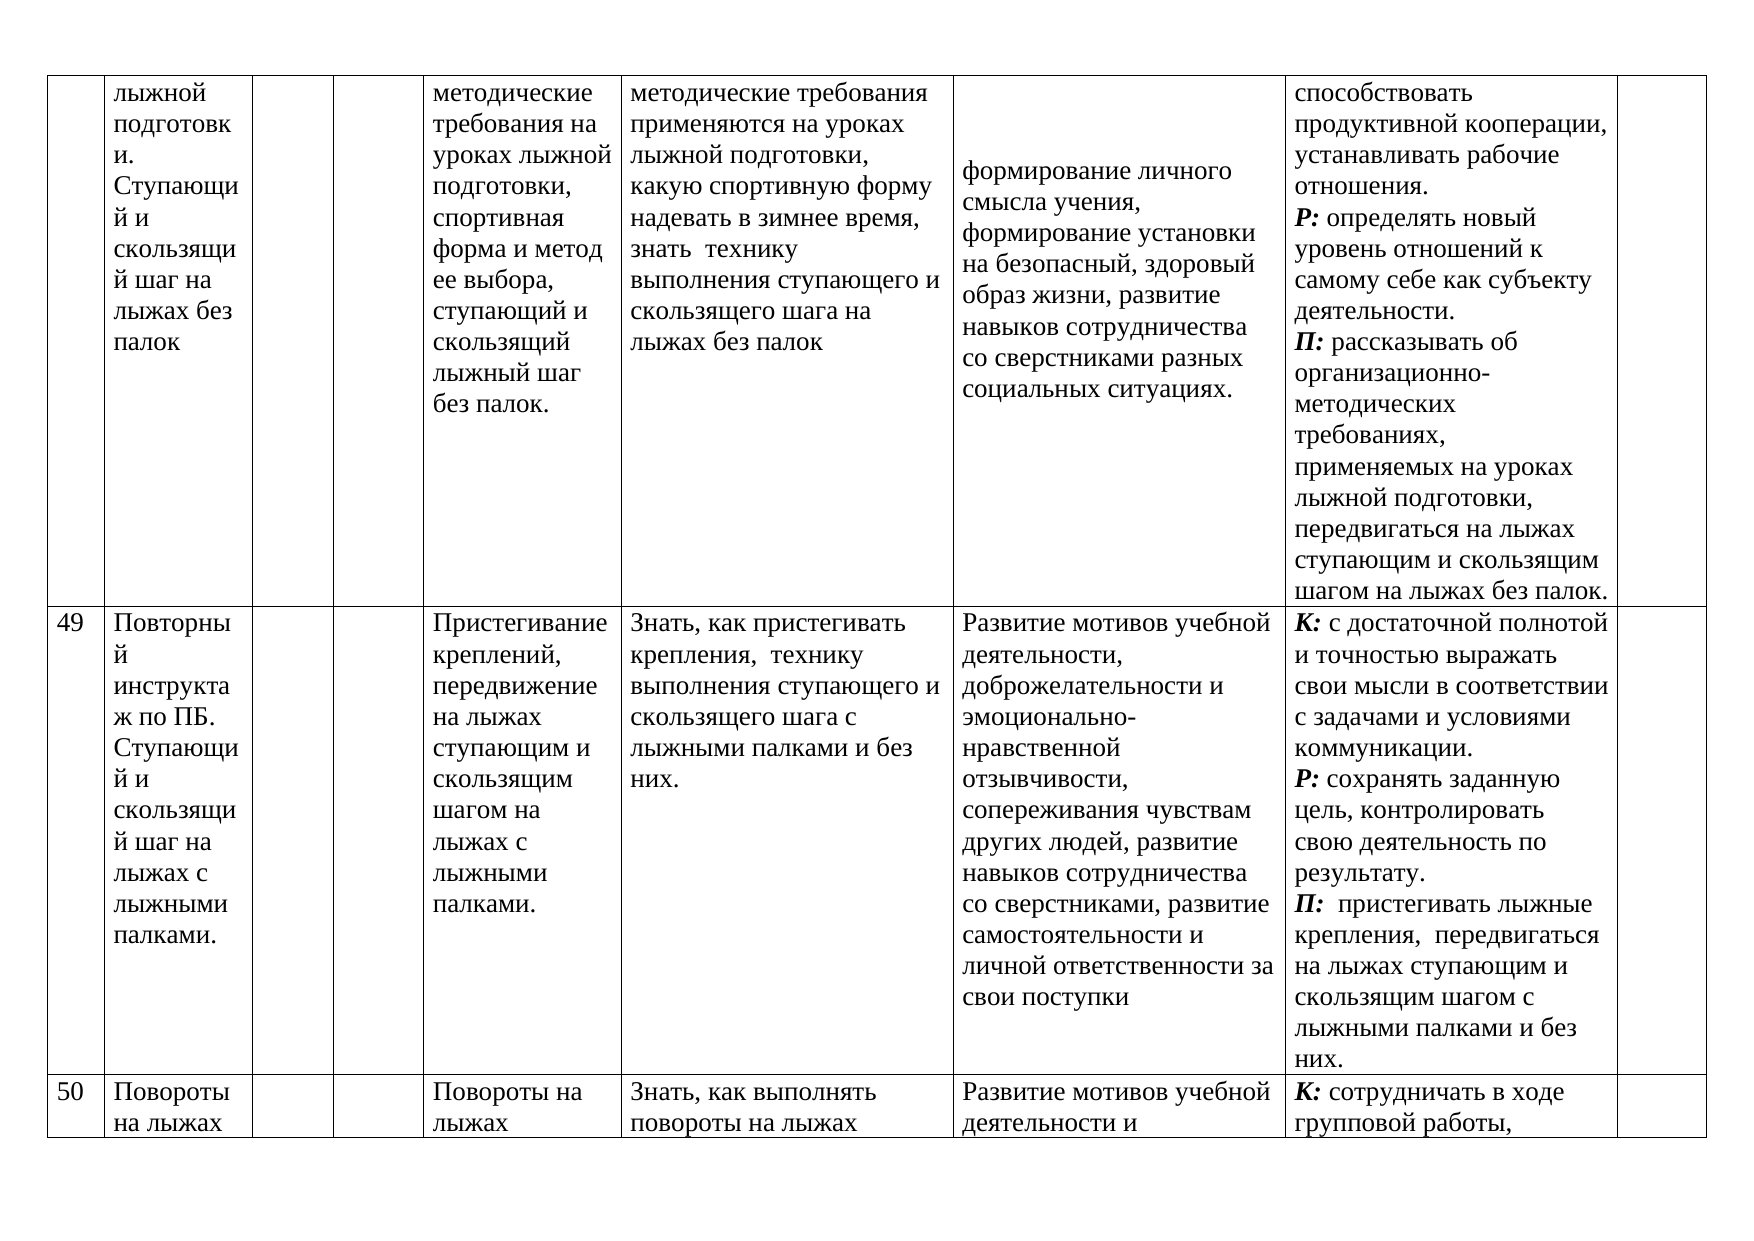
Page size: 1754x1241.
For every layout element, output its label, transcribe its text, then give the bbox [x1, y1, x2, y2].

table_cell [1618, 76, 1706, 606]
table_cell К: с достаточной полнотой и точностью выражать свои мысли в соответствии с задачами и условиями коммуникации. Р: сохранять заданную цель, контролировать свою деятельность по результату. П: пристегивать лыжные крепления, передвигаться на лыжах ступающим и скользящим шагом с лыжными палками и без них. [1286, 607, 1617, 1074]
table_cell [253, 76, 333, 606]
table_cell [1618, 607, 1706, 1074]
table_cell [105, 1075, 252, 1137]
table_cell [334, 1075, 423, 1137]
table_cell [622, 1075, 953, 1137]
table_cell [105, 76, 252, 606]
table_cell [424, 76, 621, 606]
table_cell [622, 76, 953, 606]
table_cell 50 [48, 1075, 104, 1137]
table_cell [954, 1075, 1285, 1137]
table_cell Повторный инструктаж по ПБ. Ступающий и скользящий шаг на лыжах с лыжными палками. [105, 607, 252, 1074]
table_cell [334, 607, 423, 1074]
table_cell [253, 1075, 333, 1137]
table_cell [1286, 1075, 1617, 1137]
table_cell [954, 76, 1285, 606]
table_cell [334, 76, 423, 606]
table_cell Развитие мотивов учебной деятельности, доброжелательности и эмоционально-нравственной отзывчивости, сопереживания чувствам других людей, развитие навыков сотрудничества со сверстниками, развитие самостоятельности и личной ответственности за свои поступки [954, 607, 1285, 1074]
table_cell 49 [48, 607, 104, 1074]
table_cell [253, 607, 333, 1074]
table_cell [424, 1075, 621, 1137]
table_cell 48 [48, 76, 104, 606]
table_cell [1286, 76, 1617, 606]
table_cell Знать, как пристегивать крепления, технику выполнения ступающего и скользящего шага с лыжными палками и без них. [622, 607, 953, 1074]
table_cell [1618, 1075, 1706, 1137]
table_cell Пристегивание креплений, передвижение на лыжах ступающим и скользящим шагом на лыжах с лыжными палками. [424, 607, 621, 1074]
